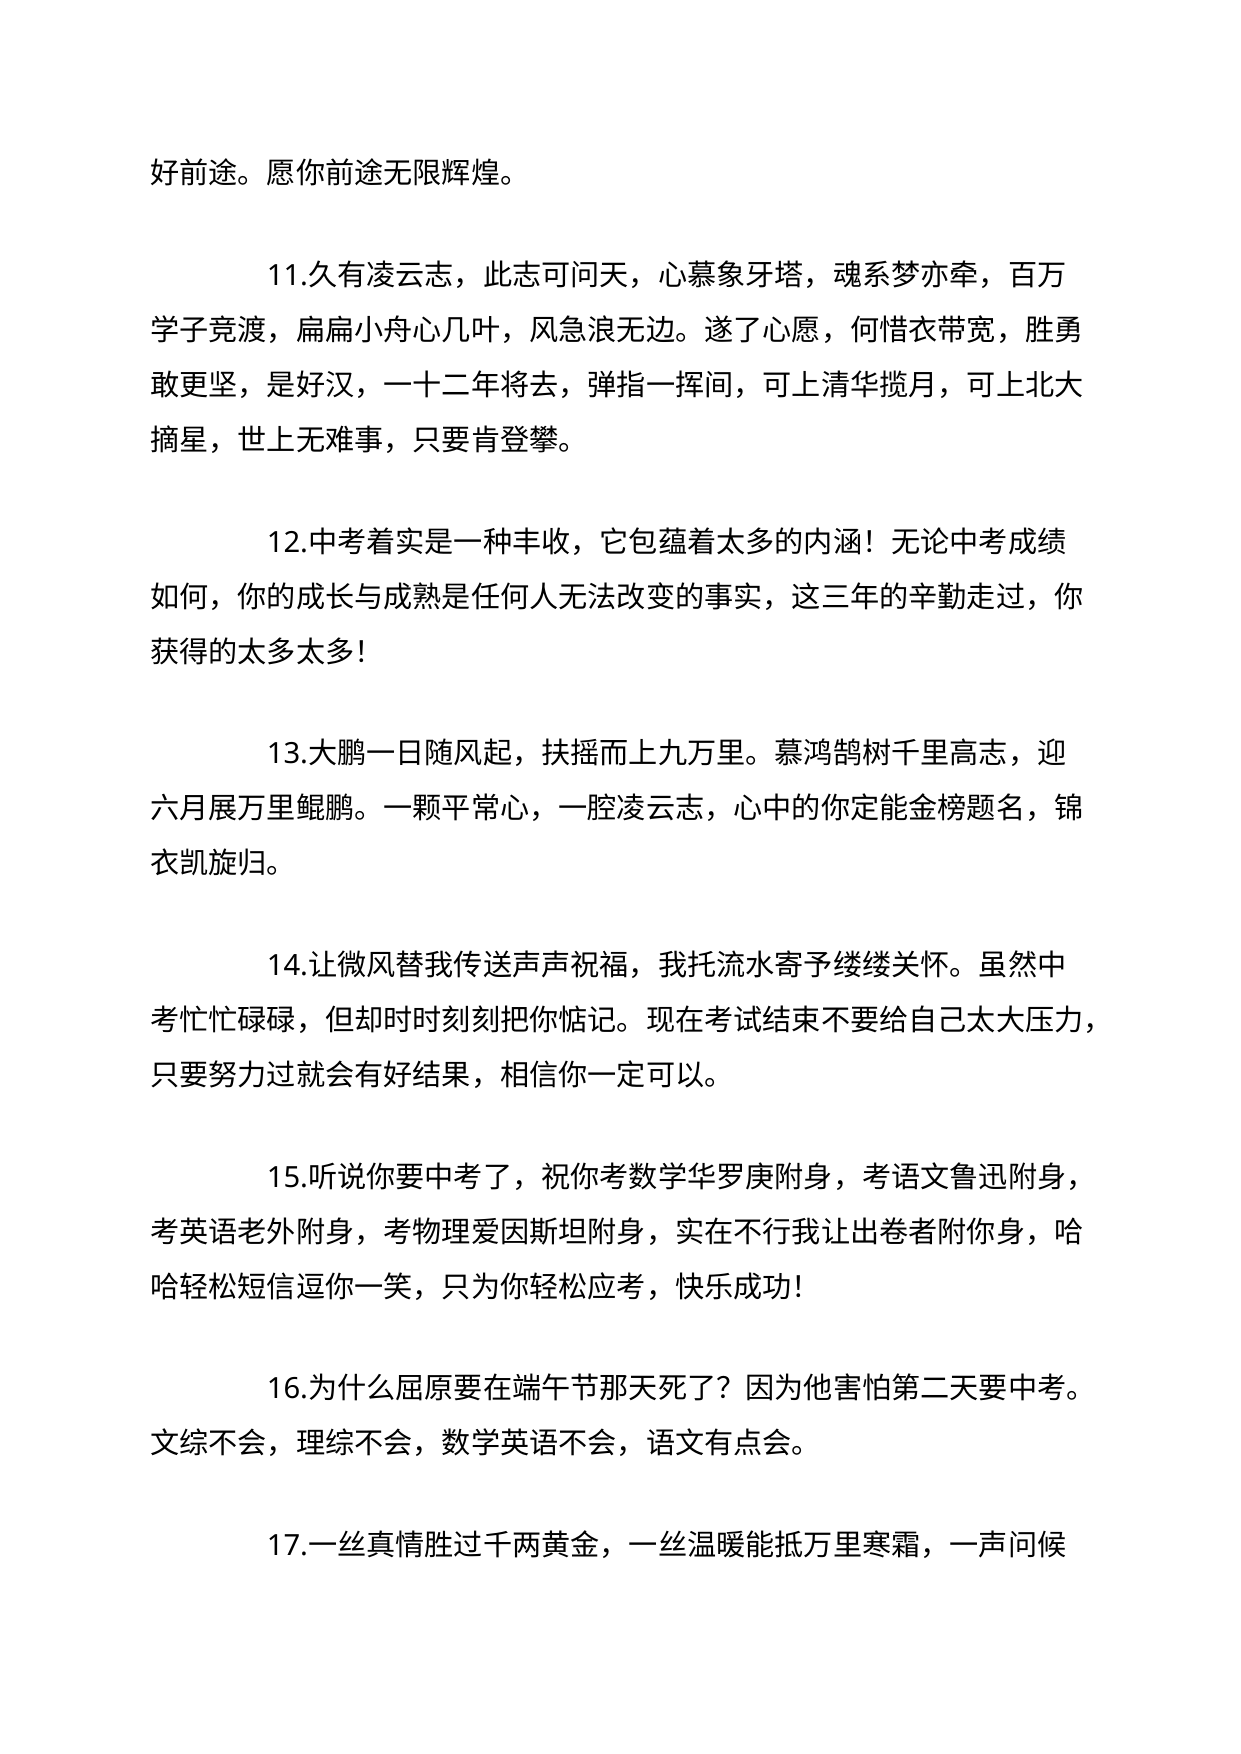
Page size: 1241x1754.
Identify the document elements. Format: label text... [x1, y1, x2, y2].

text 13.大鹏一日随风起，扶摇而上九万里。慕鸿鹄树千里高志，迎六月展万里鲲鹏。一颗平常心，一腔凌云志，心中的你定能金榜题名，锦衣凯旋归。 [150, 730, 1090, 882]
text 15.听说你要中考了，祝你考数学华罗庚附身，考语文鲁迅附身，考英语老外附身，考物理爱因斯坦附身，实在不行我让出卷者附你身，哈哈轻松短信逗你一笑，只为你轻松应考，快乐成功！ [150, 1153, 1090, 1306]
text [150, 150, 1090, 192]
text 12.中考着实是一种丰收，它包蕴着太多的内涵！无论中考成绩如何，你的成长与成熟是任何人无法改变的事实，这三年的辛勤走过，你获得的太多太多！ [150, 518, 1090, 671]
text 16.为什么屈原要在端午节那天死了？因为他害怕第二天要中考。文综不会，理综不会，数学英语不会，语文有点会。 [150, 1365, 1090, 1462]
text 11.久有凌云志，此志可问天，心慕象牙塔，魂系梦亦牵，百万学子竞渡，扁扁小舟心几叶，风急浪无边。遂了心愿，何惜衣带宽，胜勇敢更坚，是好汉，一十二年将去，弹指一挥间，可上清华揽月，可上北大摘星，世上无难事，只要肯登攀。 [150, 252, 1090, 459]
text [150, 1522, 1090, 1564]
text 14.让微风替我传送声声祝福，我托流水寄予缕缕关怀。虽然中考忙忙碌碌，但却时时刻刻把你惦记。现在考试结束不要给自己太大压力，只要努力过就会有好结果，相信你一定可以。 [150, 942, 1090, 1094]
